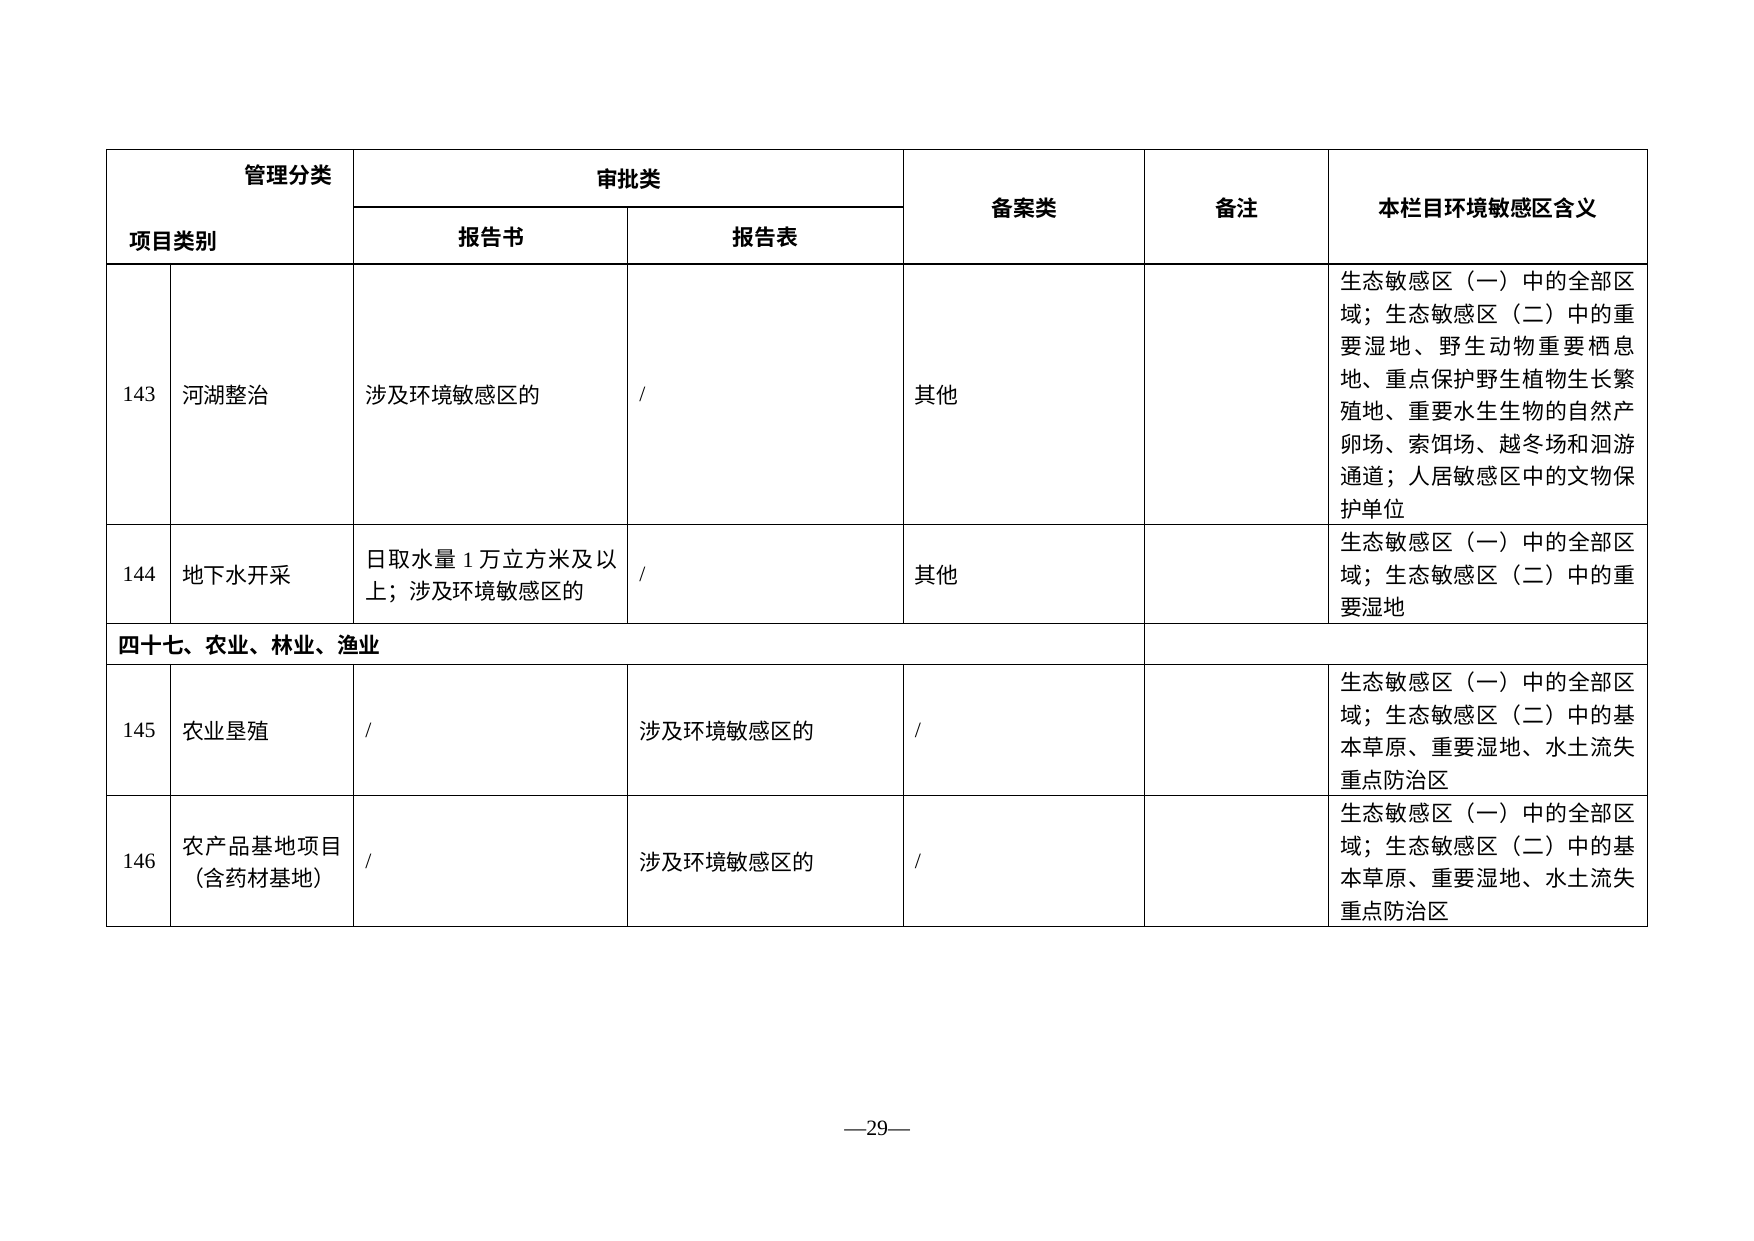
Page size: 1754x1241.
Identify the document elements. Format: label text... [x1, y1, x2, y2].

table_cell / [354, 665, 627, 795]
table_cell 涉及环境敏感区的 [628, 665, 903, 795]
table_cell 河湖整治 [171, 265, 353, 524]
table_cell [1145, 265, 1328, 524]
table_cell 农业垦殖 [171, 665, 353, 795]
table_cell 144 [107, 525, 170, 622]
table_cell 四十七、农业、林业、渔业 [107, 624, 1144, 664]
table_cell [1145, 624, 1647, 664]
table_cell 生态敏感区（一）中的全部区域；生态敏感区（二）中的重要湿地 [1329, 525, 1647, 622]
table_cell / [354, 796, 627, 926]
table_header 审批类 [354, 150, 903, 206]
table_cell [1329, 265, 1647, 524]
table_cell [1145, 525, 1328, 622]
table_cell 145 [107, 665, 170, 795]
table_cell 生态敏感区（一）中的全部区域；生态敏感区（二）中的基本草原、重要湿地、水土流失重点防治区 [1329, 796, 1647, 926]
table_cell 143 [107, 265, 170, 524]
table_cell [1145, 796, 1328, 926]
table_cell 日取水量1万立方米及以上；涉及环境敏感区的 [354, 525, 627, 622]
table_cell 生态敏感区（一）中的全部区域；生态敏感区（二）中的基本草原、重要湿地、水土流失重点防治区 [1329, 665, 1647, 795]
table_cell 涉及环境敏感区的 [628, 796, 903, 926]
table_cell / [628, 525, 903, 622]
table_cell / [904, 796, 1144, 926]
table_header 本栏目环境敏感区含义 [1329, 150, 1647, 263]
table_cell [1145, 665, 1328, 795]
table_header 备案类 [904, 150, 1144, 263]
table_cell 地下水开采 [171, 525, 353, 622]
table_cell 报告书 [354, 208, 627, 263]
table_cell / [904, 665, 1144, 795]
table_cell 涉及环境敏感区的 [354, 265, 627, 524]
table_cell 报告表 [628, 208, 903, 263]
table_cell / [628, 265, 903, 524]
table_cell 其他 [904, 525, 1144, 622]
table_header 备注 [1145, 150, 1328, 263]
table_cell 其他 [904, 265, 1144, 524]
table_cell 农产品基地项目（含药材基地） [171, 796, 353, 926]
table_header 管理分类 项目类别 [107, 150, 353, 263]
table_cell 146 [107, 796, 170, 926]
